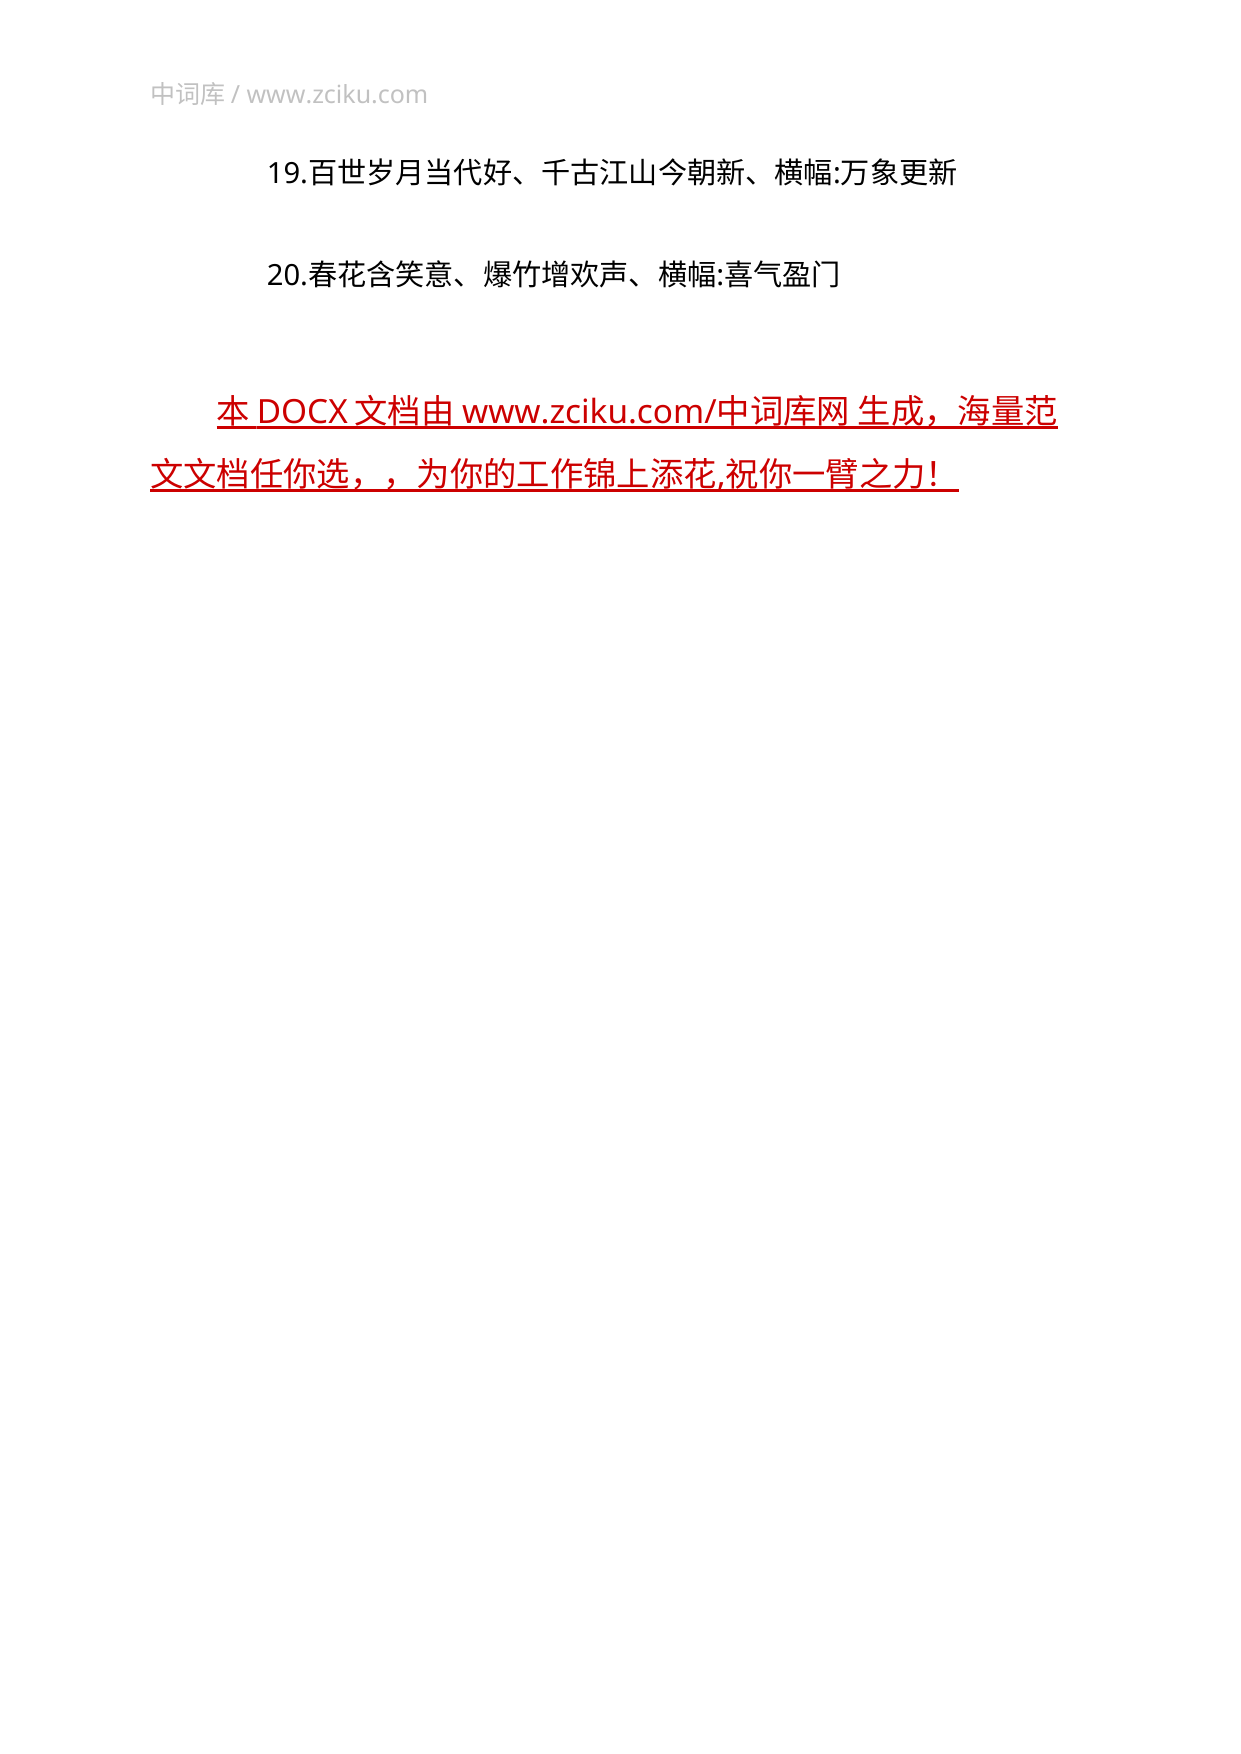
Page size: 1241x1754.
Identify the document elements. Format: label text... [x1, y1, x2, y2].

text 本DOCX文档由 www.zciku.com/中词库网 生成，海量范文文档任你选，，为你的工作锦上添花,祝你一臂之力！ [150, 385, 1090, 496]
text 19.百世岁月当代好、千古江山今朝新、横幅:万象更新 [150, 150, 1090, 192]
text 20.春花含笑意、爆竹增欢声、横幅:喜气盈门 [150, 252, 1090, 294]
